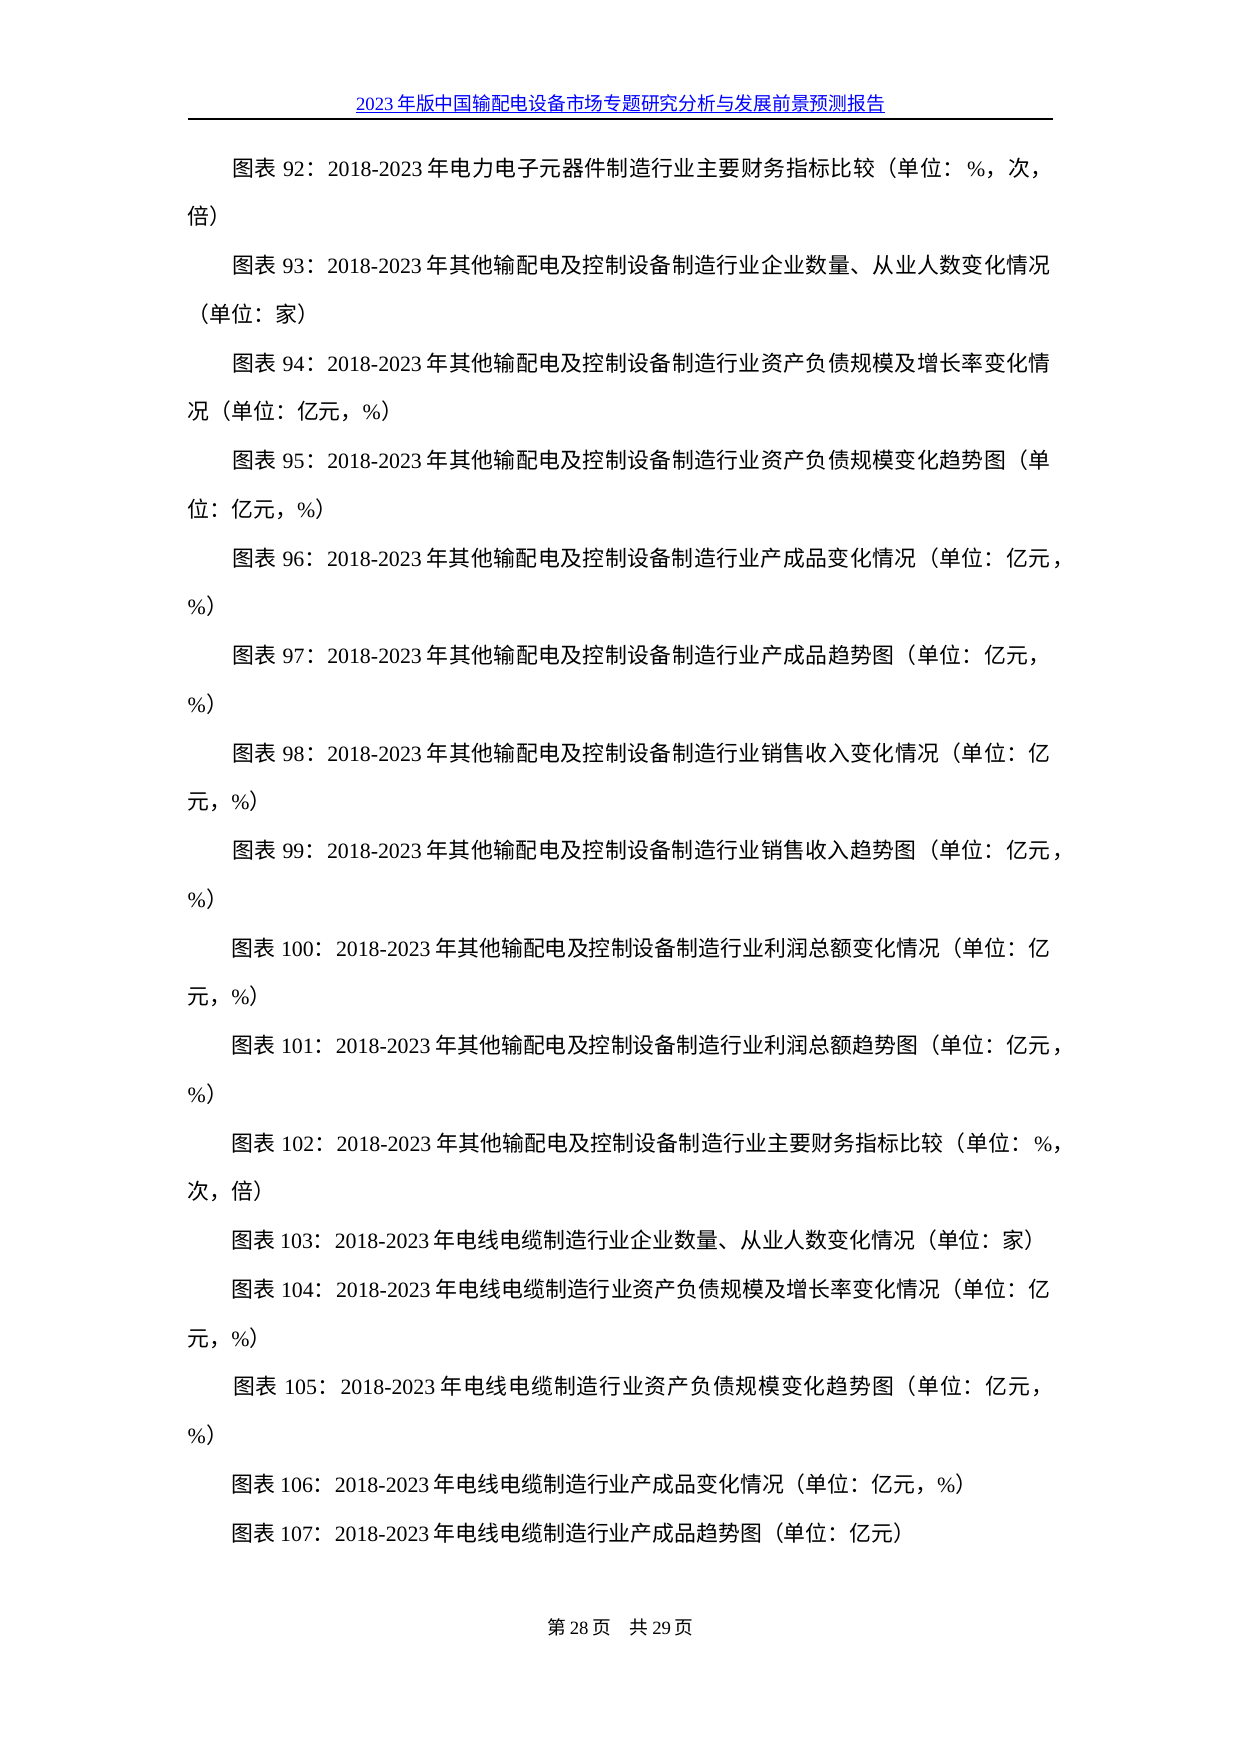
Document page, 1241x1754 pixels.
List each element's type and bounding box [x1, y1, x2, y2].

text [187, 150, 1053, 1548]
